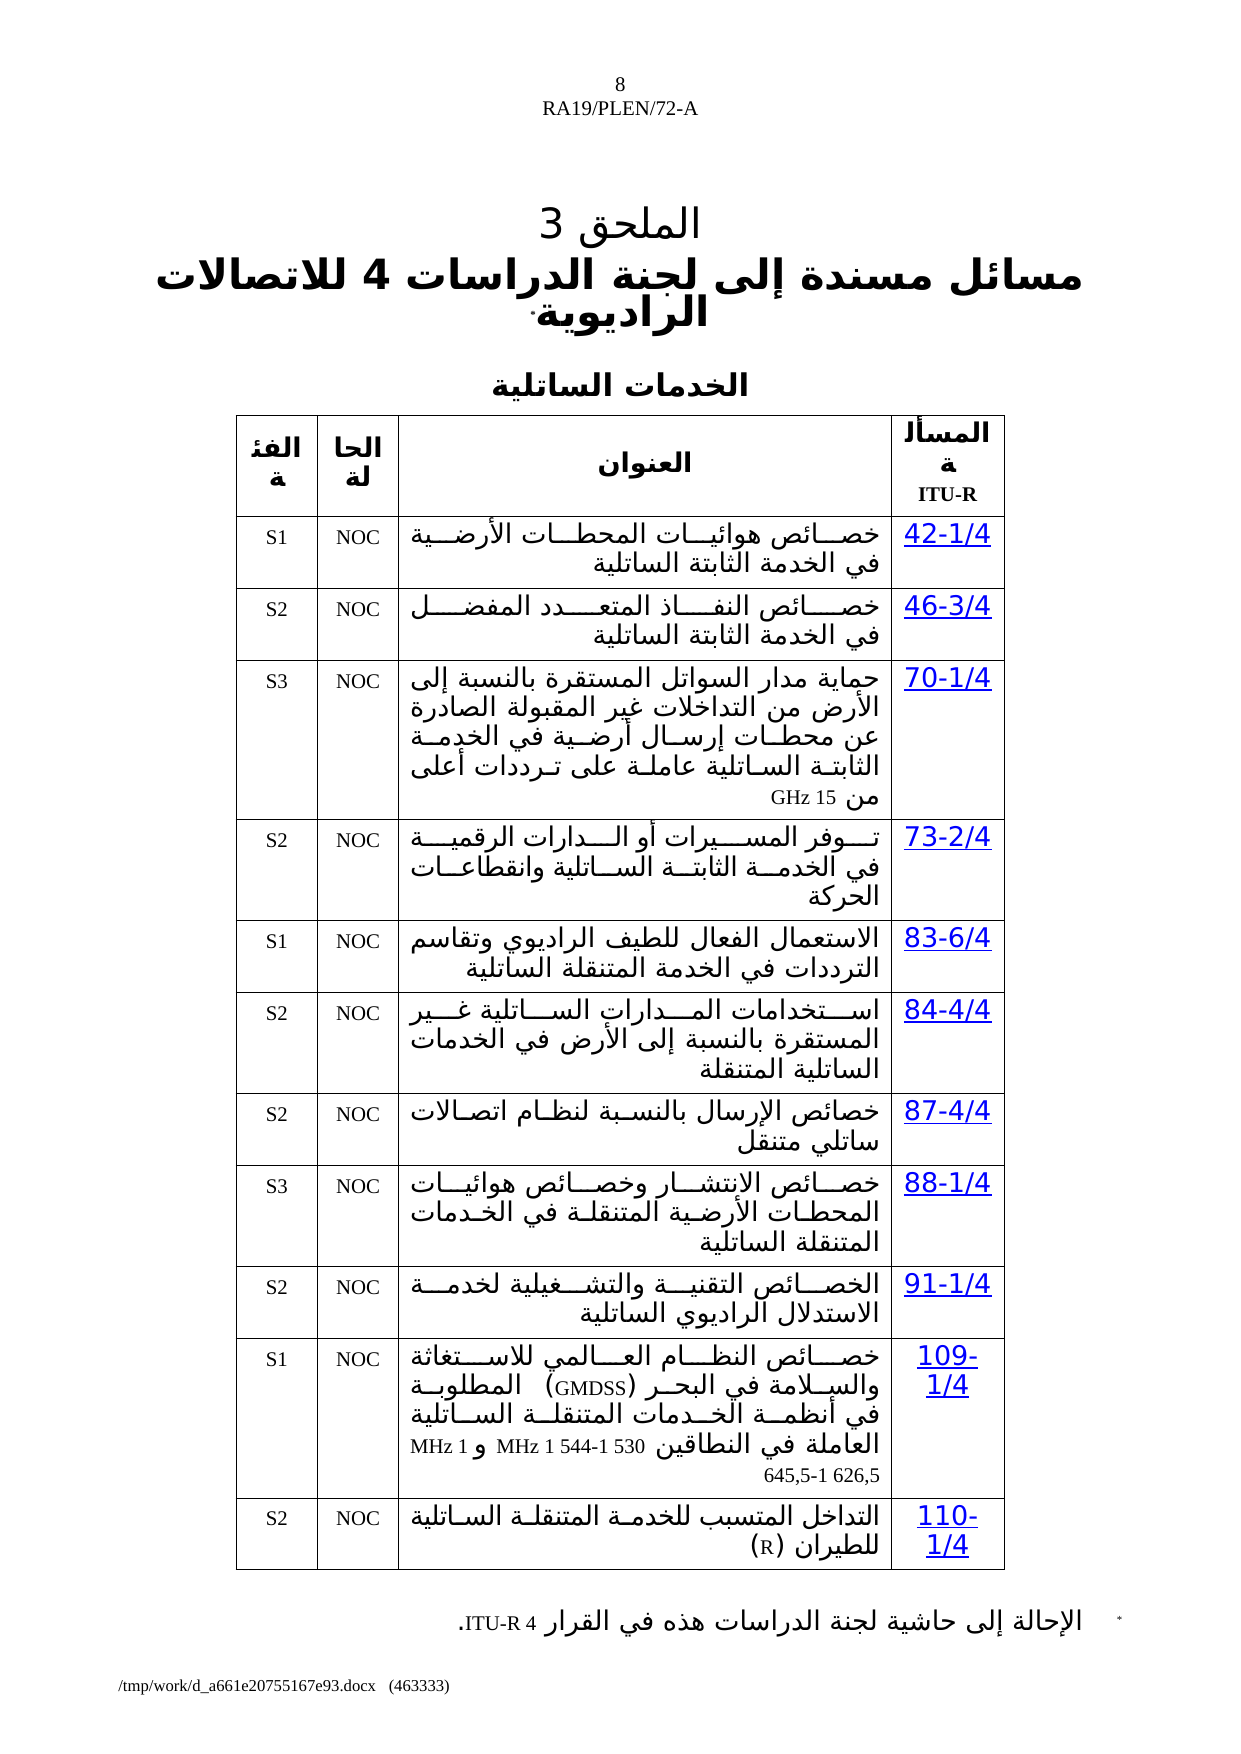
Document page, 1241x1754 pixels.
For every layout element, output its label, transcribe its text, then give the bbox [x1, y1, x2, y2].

table_cell S1 [237, 1339, 317, 1497]
table_cell 46-3/4 [892, 589, 1004, 660]
table_header الحالة [318, 416, 398, 516]
table_cell S1 [237, 517, 317, 588]
table_cell 109-1/4 [892, 1339, 1004, 1497]
table_cell NOC [318, 661, 398, 819]
table_cell NOC [318, 1499, 398, 1569]
table_cell NOC [318, 993, 398, 1093]
table_header العنوان [399, 416, 891, 516]
table_cell S2 [237, 993, 317, 1093]
table_cell NOC [318, 820, 398, 920]
table_cell NOC [318, 1166, 398, 1266]
table_cell حماية مدار السواتل المستقرة بالنسبة إلى الأرض من التداخلات غير المقبولة الصادرة عن محطات إرسال أرضية في الخدمة الثابتة الساتلية عاملة على ترددات أعلى من GHz 15 [399, 661, 891, 819]
table_cell استخدامات المدارات الساتلية غير المستقرة بالنسبة إلى الأرض في الخدمات الساتلية المتنقلة [399, 993, 891, 1093]
table_cell خصائص الانتشار وخصائص هوائيات المحطات الأرضية المتنقلة في الخدمات المتنقلة الساتلية [399, 1166, 891, 1266]
table_cell خصائص النظام العالمي للاستغاثة والسلامة في البحر (GMDSS) المطلوبة في أنظمة الخدمات المتنقلة الساتلية العاملة في النطاقين MHz 1 544-1 530 وMHz 1 645,5-1 626,5 [399, 1339, 891, 1497]
title مسائل مسندة إلى لجنة الدراسات 4 للاتصالات الراديوية* [118, 258, 1122, 336]
title الخدمات الساتلية [118, 373, 1122, 403]
table_cell S2 [237, 1499, 317, 1569]
table_cell S3 [237, 661, 317, 819]
table_cell NOC [318, 517, 398, 588]
table_cell S2 [237, 589, 317, 660]
table_cell S2 [237, 1267, 317, 1338]
table_cell S2 [237, 820, 317, 920]
text الملحق 3 [600, 207, 1122, 246]
table_cell NOC [318, 1339, 398, 1497]
table_cell 42-1/4 [892, 517, 1004, 588]
text الملحق 3 [118, 207, 644, 246]
table_cell NOC [318, 921, 398, 992]
table_cell الاستعمال الفعال للطيف الراديوي وتقاسم الترددات في الخدمة المتنقلة الساتلية [399, 921, 891, 992]
table_cell S3 [237, 1166, 317, 1266]
table_cell التداخل المتسبب للخدمة المتنقلة الساتلية للطيران (R) [399, 1499, 891, 1569]
table_cell NOC [318, 1267, 398, 1338]
table_cell 87-4/4 [892, 1094, 1004, 1165]
table_cell الخصائص التقنية والتشغيلية لخدمة الاستدلال الراديوي الساتلية [399, 1267, 891, 1338]
table_cell توفر المسيرات أو الدارات الرقمية في الخدمة الثابتة الساتلية وانقطاعات الحركة [399, 820, 891, 920]
table_cell 88-1/4 [892, 1166, 1004, 1266]
table_cell NOC [318, 589, 398, 660]
table_cell 70-1/4 [892, 661, 1004, 819]
table_cell 73-2/4 [892, 820, 1004, 920]
table_cell 84-4/4 [892, 993, 1004, 1093]
table_cell خصائص النفاذ المتعدد المفضل في الخدمة الثابتة الساتلية [399, 589, 891, 660]
table_cell 83-6/4 [892, 921, 1004, 992]
table_cell 91-1/4 [892, 1267, 1004, 1338]
table_header الفئة [237, 416, 317, 516]
table_cell خصائص الإرسال بالنسبة لنظام اتصالات ساتلي متنقل [399, 1094, 891, 1165]
table_cell خصائص هوائيات المحطات الأرضية في الخدمة الثابتة الساتلية [399, 517, 891, 588]
table_cell NOC [318, 1094, 398, 1165]
table_cell 110-1/4 [892, 1499, 1004, 1569]
table_cell S1 [237, 921, 317, 992]
table_cell S2 [237, 1094, 317, 1165]
table_header المسألة ITU-R [892, 416, 1004, 516]
